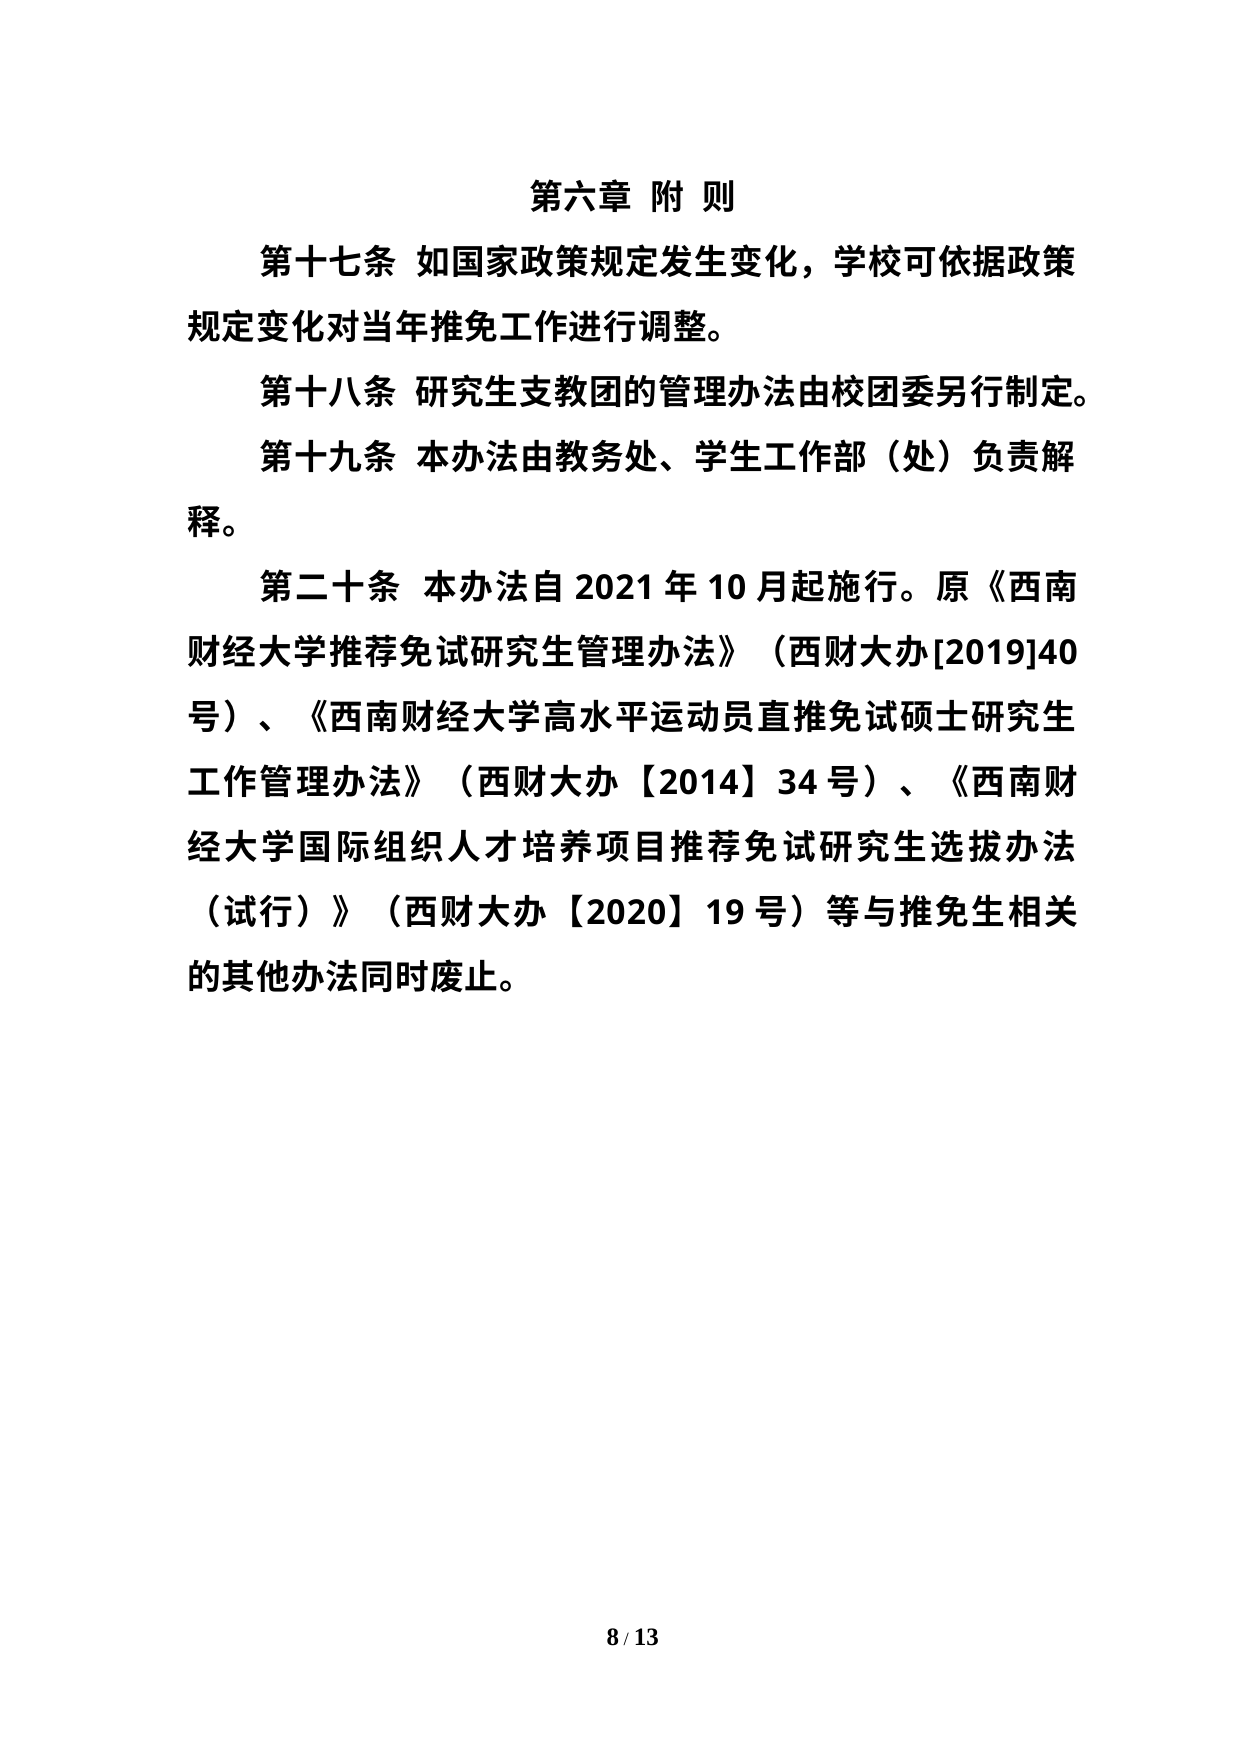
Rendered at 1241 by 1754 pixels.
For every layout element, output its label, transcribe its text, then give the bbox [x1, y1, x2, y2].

text 第十七条 如国家政策规定发生变化，学校可依据政策规定变化对当年推免工作进行调整。 [187, 227, 1078, 357]
text 第十八条 研究生支教团的管理办法由校团委另行制定。 [187, 357, 1078, 422]
text 第六章 附 则 [187, 162, 1078, 227]
text 第二十条 本办法自2021年10月起施行。原《西南财经大学推荐免试研究生管理办法》（西财大办[2019]40号）、《西南财经大学高水平运动员直推免试硕士研究生工作管理办法》（西财大办【2014】34号）、《西南财经大学国际组织人才培养项目推荐免试研究生选拔办法（试行）》（西财大办【2020】19号）等与推免生相关的其他办法同时废止。 [187, 552, 1078, 1007]
text 第十九条 本办法由教务处、学生工作部（处）负责解释。 [187, 422, 1078, 552]
